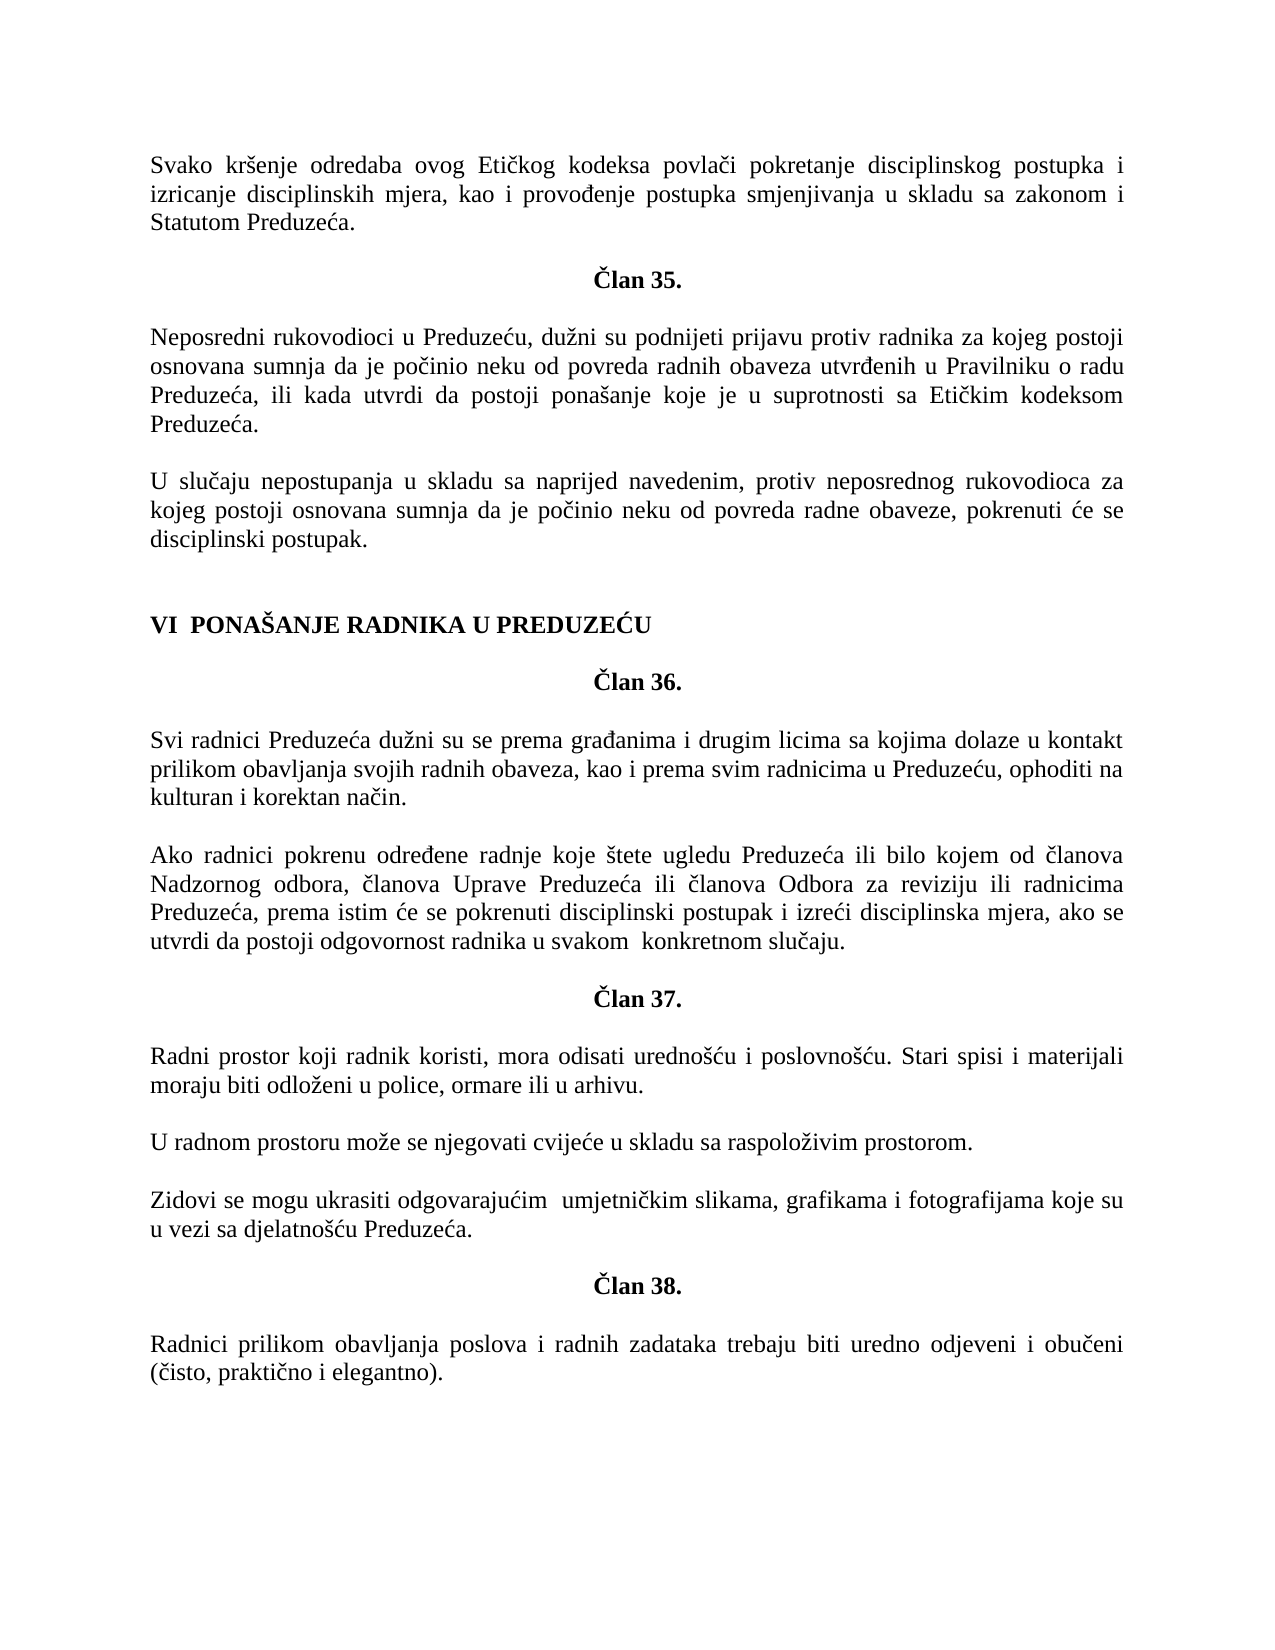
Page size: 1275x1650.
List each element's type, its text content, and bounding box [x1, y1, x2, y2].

text Svi radnici Preduzeća dužni su se prema građanima i drugim licima sa kojima dolaze u kontakt prilikom obavljanja svojih radnih obaveza, kao i prema svim radnicima u Preduzeću, ophoditi na kulturan i korektan način. [150, 725, 1125, 811]
text Svako kršenje odredaba ovog Etičkog kodeksa povlači pokretanje disciplinskog postupka i izricanje disciplinskih mjera, kao i provođenje postupka smjenjivanja u skladu sa zakonom i Statutom Preduzeća. [150, 150, 1125, 236]
text Član 37. [150, 984, 1125, 1012]
text VI PONAŠANJE RADNIKA U PREDUZEĆU [150, 610, 1125, 639]
text U radnom prostoru može se njegovati cvijeće u skladu sa raspoloživim prostorom. [150, 1127, 1125, 1156]
text Zidovi se mogu ukrasiti odgovarajućim umjetničkim slikama, grafikama i fotografijama koje su u vezi sa djelatnošću Preduzeća. [150, 1185, 1125, 1242]
text Neposredni rukovodioci u Preduzeću, dužni su podnijeti prijavu protiv radnika za kojeg postoji osnovana sumnja da je počinio neku od povreda radnih obaveza utvrđenih u Pravilniku o radu Preduzeća, ili kada utvrdi da postoji ponašanje koje je u suprotnosti sa Etičkim kodeksom Preduzeća. [150, 322, 1125, 437]
text Član 38. [150, 1271, 1125, 1300]
text Radnici prilikom obavljanja poslova i radnih zadataka trebaju biti uredno odjeveni i obučeni (čisto, praktično i elegantno). [150, 1329, 1125, 1386]
text Član 36. [150, 667, 1125, 696]
text Ako radnici pokrenu određene radnje koje štete ugledu Preduzeća ili bilo kojem od članova Nadzornog odbora, članova Uprave Preduzeća ili članova Odbora za reviziju ili radnicima Preduzeća, prema istim će se pokrenuti disciplinski postupak i izreći disciplinska mjera, ako se utvrdi da postoji odgovornost radnika u svakom konkretnom slučaju. [150, 840, 1125, 955]
text Član 35. [150, 265, 1125, 294]
text U slučaju nepostupanja u skladu sa naprijed navedenim, protiv neposrednog rukovodioca za kojeg postoji osnovana sumnja da je počinio neku od povreda radne obaveze, pokrenuti će se disciplinski postupak. [150, 466, 1125, 552]
text Radni prostor koji radnik koristi, mora odisati urednošću i poslovnošću. Stari spisi i materijali moraju biti odloženi u police, ormare ili u arhivu. [150, 1041, 1125, 1099]
